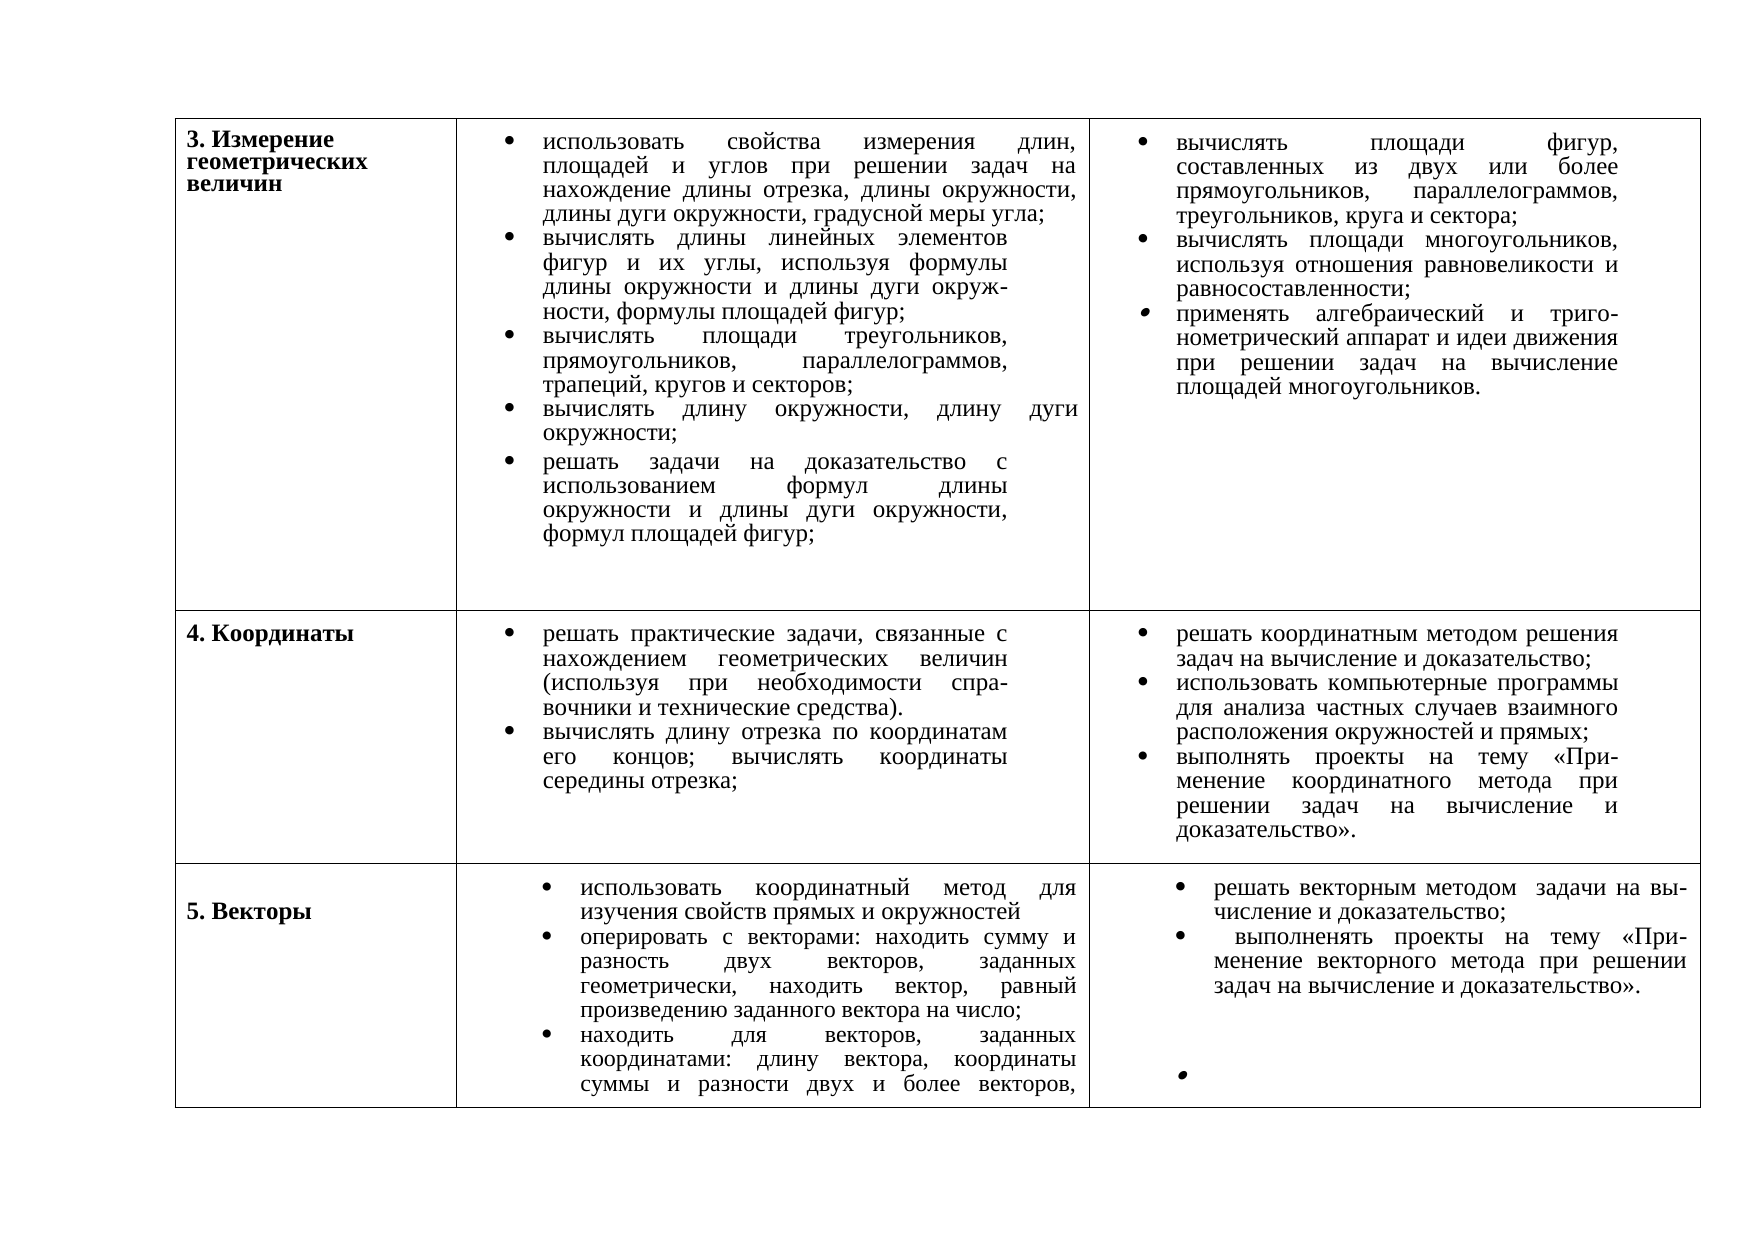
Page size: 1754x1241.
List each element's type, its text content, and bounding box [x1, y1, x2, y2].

table_cell использовать свойства измерения длин, площадей и углов при решении задач на нахождение длины отрезка, длины окружности, длины дуги окружности, градусной меры угла; вычислять длины линейных элементов фигур и их углы, используя формулы длины окружности и длины дуги окружности, формулы площадей фигур; вычислять площади треугольников, прямоугольников, параллелограммов, трапеций, кругов и секторов; вычислять длину окружности, длину дуги окружности; решать задачи на доказательство с использованием формул длины окружности и длины дуги окружности, формул площадей фигур; [457, 119, 1089, 610]
table_cell решать практические задачи, связанные с нахождением геометрических величин (используя при необходимости справочники и технические средства). вычислять длину отрезка по координатам его концов; вычислять координаты середины отрезка; [457, 611, 1089, 863]
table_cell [1090, 864, 1700, 1107]
table_cell вычислять площади фигур, составленных из двух или более прямоугольников, параллелограммов, треугольников, круга и сектора; вычислять площади многоугольников, используя отношения равновеликости и равносоставленности; применять алгебраический и тригонометрический аппарат и идеи движения при решении задач на вычисление площадей многоугольников. [1090, 119, 1700, 610]
table_cell 5. Векторы [176, 864, 456, 1107]
table_cell 3. Измерение геометрических величин [176, 119, 456, 610]
table_cell решать координатным методом решения задач на вычисление и доказательство; использовать компьютерные программы для анализа частных случаев взаимного расположения окружностей и прямых; выполнять проекты на тему «Применение координатного метода при решении задач на вычисление и доказательство». [1090, 611, 1700, 863]
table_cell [457, 864, 1089, 1107]
table_cell 4. Координаты [176, 611, 456, 863]
